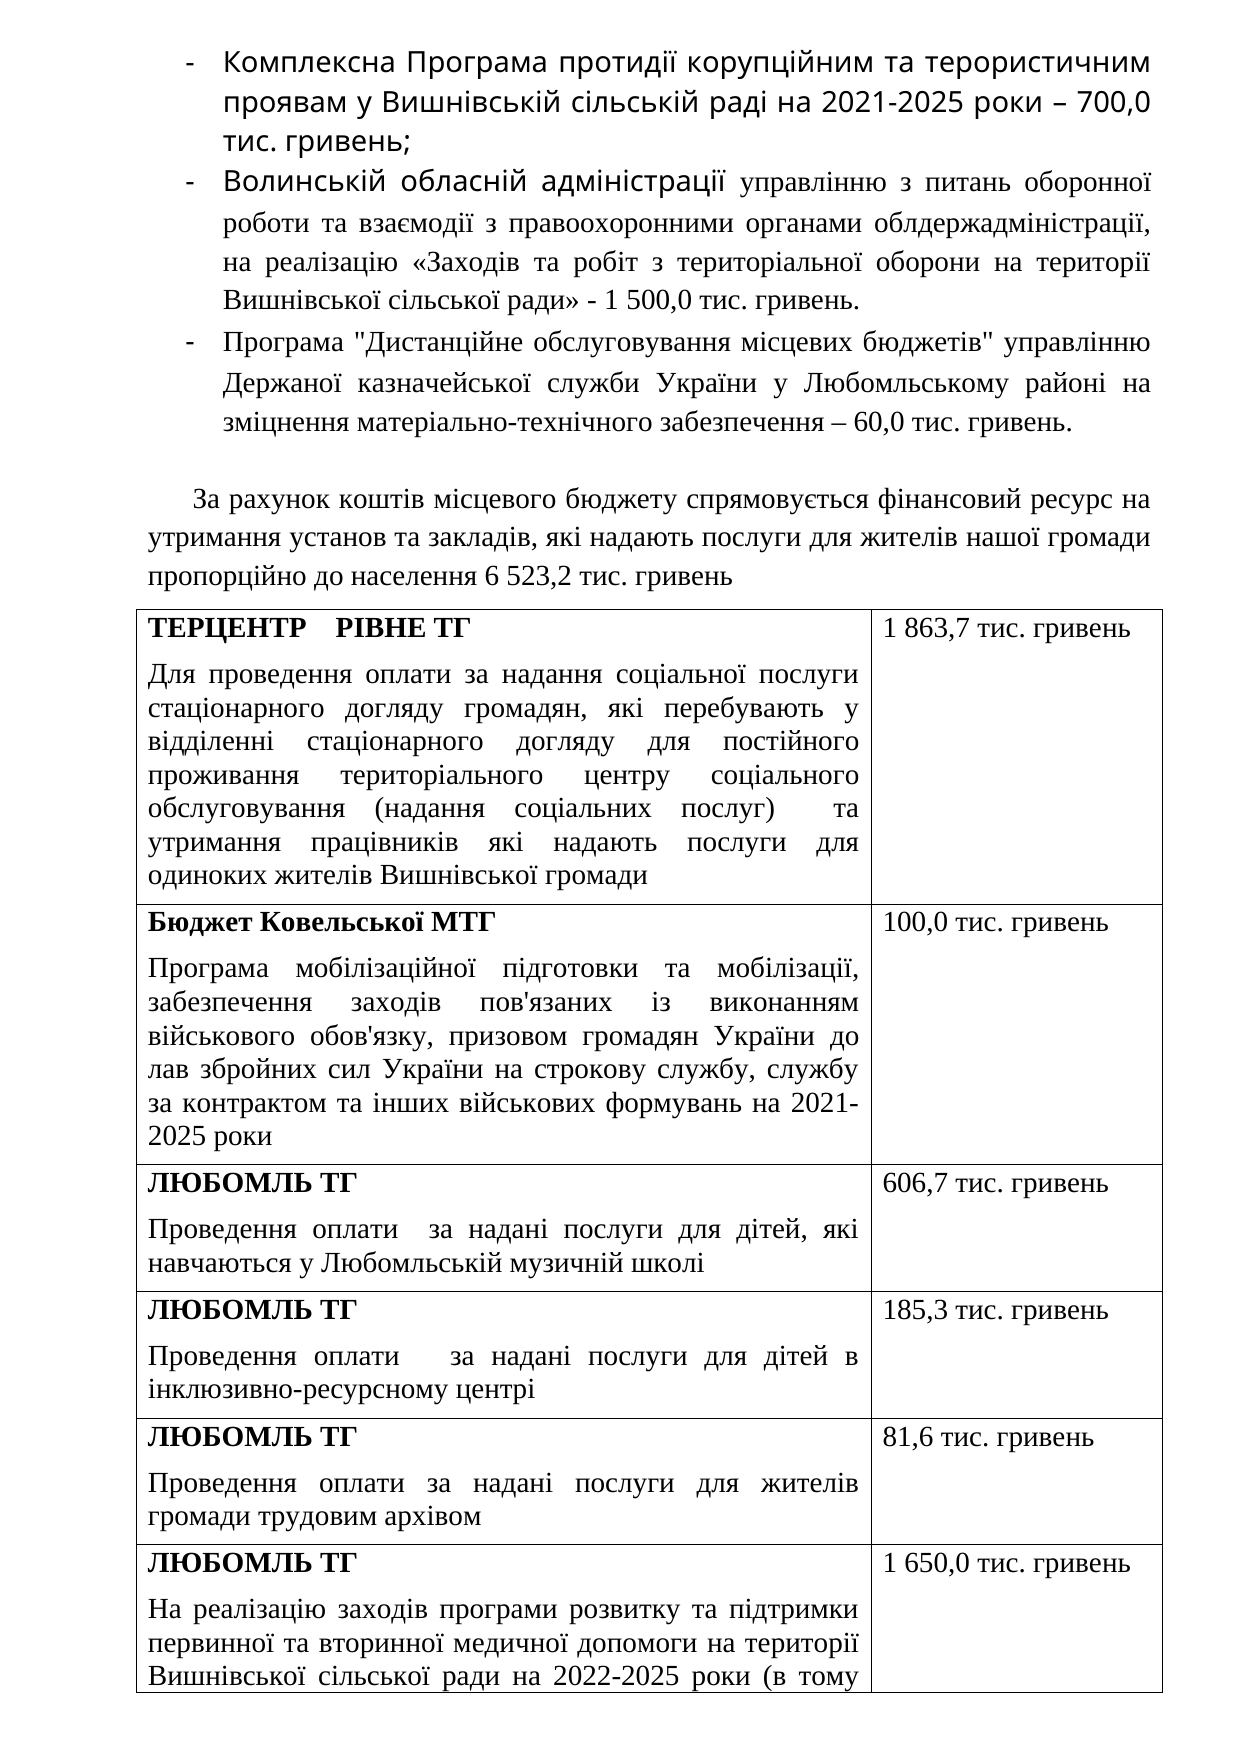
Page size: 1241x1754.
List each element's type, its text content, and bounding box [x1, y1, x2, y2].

table_cell 100,0 тис. гривень [872, 905, 1162, 1164]
list Комплексна Програма протидії корупційним та терористичним проявам у Вишнівській сільській раді на 2021-2025 роки – 700,0 тис. гривень; [185, 41, 1152, 160]
table_cell 185,3 тис. гривень [872, 1292, 1162, 1418]
list Програма "Дистанційне обслуговування місцевих бюджетів" управлінню Держаної казначейської служби України у Любомльському районі на зміцнення матеріально-технічного забезпечення – 60,0 тис. гривень. [185, 321, 1152, 437]
text За рахунок коштів місцевого бюджету спрямовується фінансовий ресурс на утримання установ та закладів, які надають послуги для жителів нашої громади пропорційно до населення 6 523,2 тис. гривень [148, 481, 1152, 592]
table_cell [872, 1545, 1162, 1692]
table_cell ЛЮБОМЛЬ ТГ Проведення оплати за надані послуги для жителів громади трудовим архівом [137, 1419, 871, 1544]
table_cell ЛЮБОМЛЬ ТГ Проведення оплати за надані послуги для дітей в інклюзивно-ресурсному центрі [137, 1292, 871, 1418]
list Волинській обласній адміністрації управлінню з питань оборонної роботи та взаємодії з правоохоронними органами облдержадміністрації, на реалізацію «Заходів та робіт з територіальної оборони на території Вишнівської сільської ради» - 1 500,0 тис. гривень. [185, 160, 1152, 316]
table_cell ЛЮБОМЛЬ ТГ Проведення оплати за надані послуги для дітей, які навчаються у Любомльській музичній школі [137, 1165, 871, 1291]
table_header 1 863,7 тис. гривень [872, 610, 1162, 903]
table_cell 606,7 тис. гривень [872, 1165, 1162, 1291]
table_cell Бюджет Ковельської МТГ Програма мобілізаційної підготовки та мобілізації, забезпечення заходів пов'язаних із виконанням військового обов'язку, призовом громадян України до лав збройних сил України на строкову службу, службу за контрактом та інших військових формувань на 2021-2025 роки [137, 905, 871, 1164]
table_cell 81,6 тис. гривень [872, 1419, 1162, 1544]
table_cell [137, 1545, 871, 1692]
table_header ТЕРЦЕНТР РІВНЕ ТГ Для проведення оплати за надання соціальної послуги стаціонарного догляду громадян, які перебувають у відділенні стаціонарного догляду для постійного проживання територіального центру соціального обслуговування (надання соціальних послуг) та утримання працівників які надають послуги для одиноких жителів Вишнівської громади [137, 610, 871, 903]
